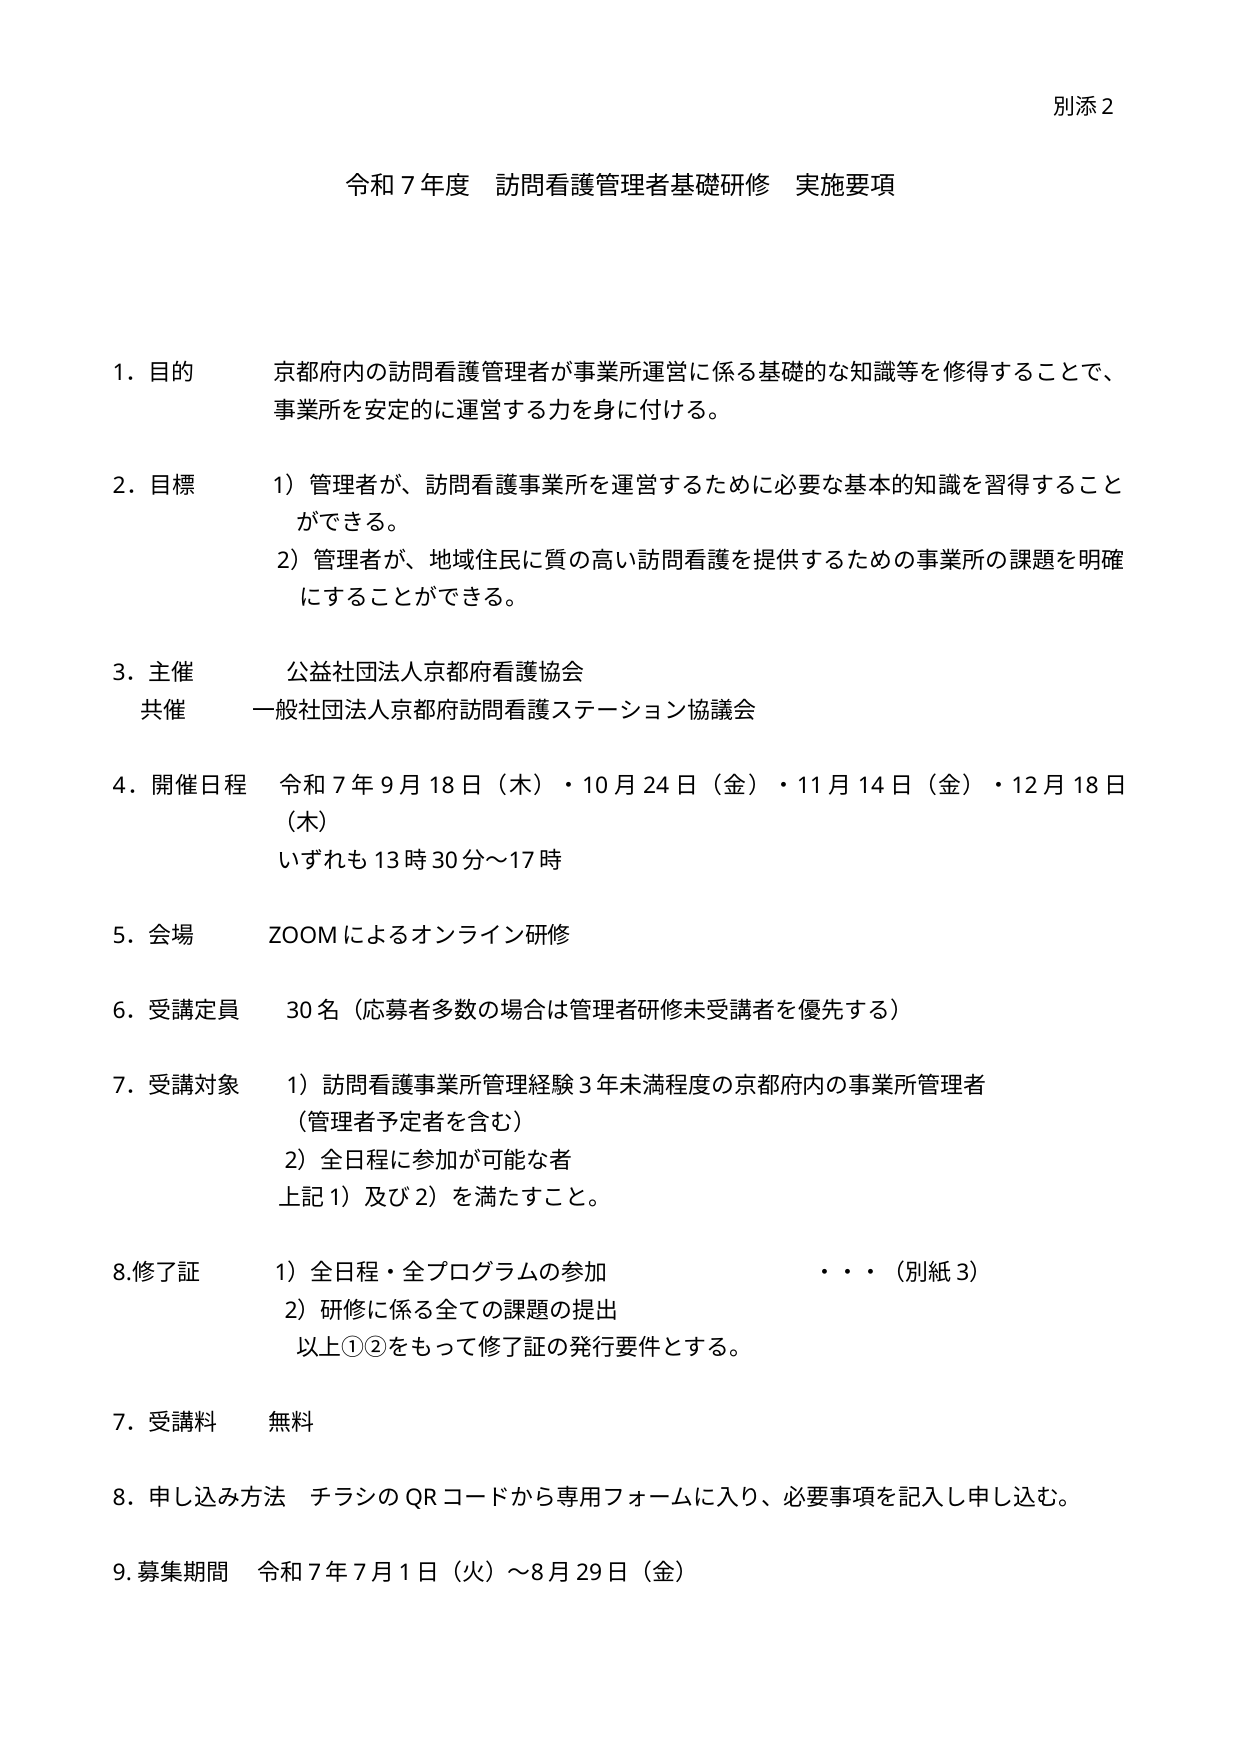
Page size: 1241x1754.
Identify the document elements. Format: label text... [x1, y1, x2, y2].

text 4．開催日程 令和7年9月18日（木）・10月24日（金）・11月14日（金）・12月18日（木） [112, 764, 1128, 839]
text 3．主催 公益社団法人京都府看護協会 [112, 652, 1128, 689]
text 以上①②をもって修了証の発行要件とする。 [112, 1327, 1128, 1364]
text 上記1）及び2）を満たすこと。 [112, 1177, 1128, 1214]
text 2）全日程に参加が可能な者 [112, 1139, 1128, 1177]
text 2）管理者が、地域住民に質の高い訪問看護を提供するための事業所の課題を明確にすることができる。 [277, 539, 1128, 614]
text 令和7年度 訪問看護管理者基礎研修 実施要項 [112, 164, 1128, 202]
text 5．会場 ZOOMによるオンライン研修 [112, 914, 1128, 952]
text 6．受講定員 30名（応募者多数の場合は管理者研修未受講者を優先する） [112, 989, 1128, 1027]
text 7．受講対象 1）訪問看護事業所管理経験3年未満程度の京都府内の事業所管理者 [112, 1064, 1128, 1102]
text 7．受講料 無料 [112, 1402, 1128, 1439]
text 2．目標 1）管理者が、訪問看護事業所を運営するために必要な基本的知識を習得することができる。 [112, 464, 1128, 539]
text 9. 募集期間 令和7年7月1日（火）～8月29日（金） [112, 1552, 1128, 1589]
text 8.修了証 1）全日程・全プログラムの参加 ・・・（別紙3） [112, 1252, 1128, 1289]
text 1．目的 京都府内の訪問看護管理者が事業所運営に係る基礎的な知識等を修得することで、事業所を安定的に運営する力を身に付ける。 [112, 352, 1128, 427]
text いずれも13時30分～17時 [266, 839, 1128, 877]
text （管理者予定者を含む） [112, 1102, 1128, 1139]
text 共催 一般社団法人京都府訪問看護ステーション協議会 [112, 689, 1128, 727]
text 2）研修に係る全ての課題の提出 [112, 1289, 1128, 1327]
text 8．申し込み方法 チラシのQRコードから専用フォームに入り、必要事項を記入し申し込む。 [112, 1477, 1128, 1514]
